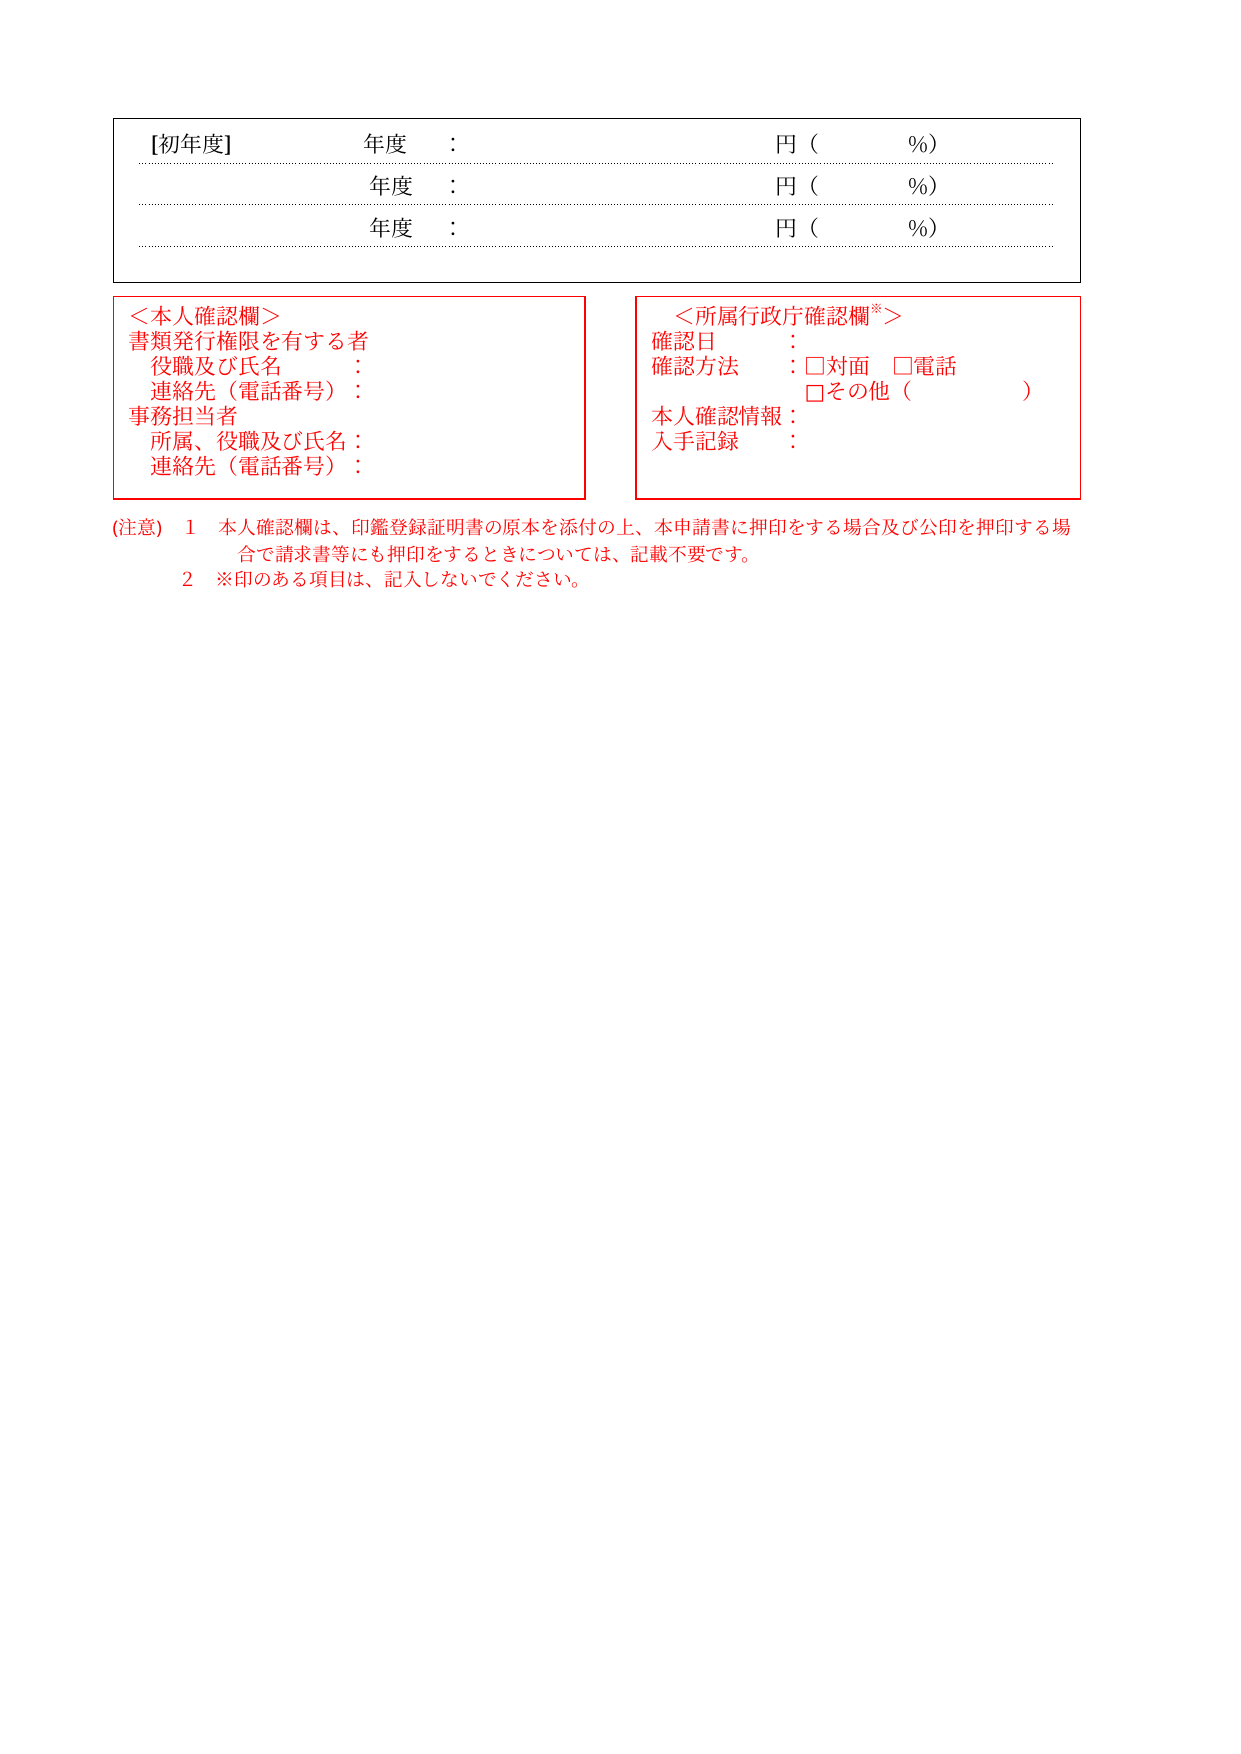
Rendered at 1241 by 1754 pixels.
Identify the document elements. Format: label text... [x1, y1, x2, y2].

text (注意) １ 本人確認欄は、印鑑登録証明書の原本を添付の上、本申請書に押印をする場合及び公印を押印する場合で請求書等にも押印をするときについては、記載不要です。 [112, 283, 1072, 567]
table_header ４ 補助事業の各年度の事業費 [114, 119, 1080, 282]
text ２ ※印のある項目は、記入しないでください。 [178, 567, 1128, 592]
